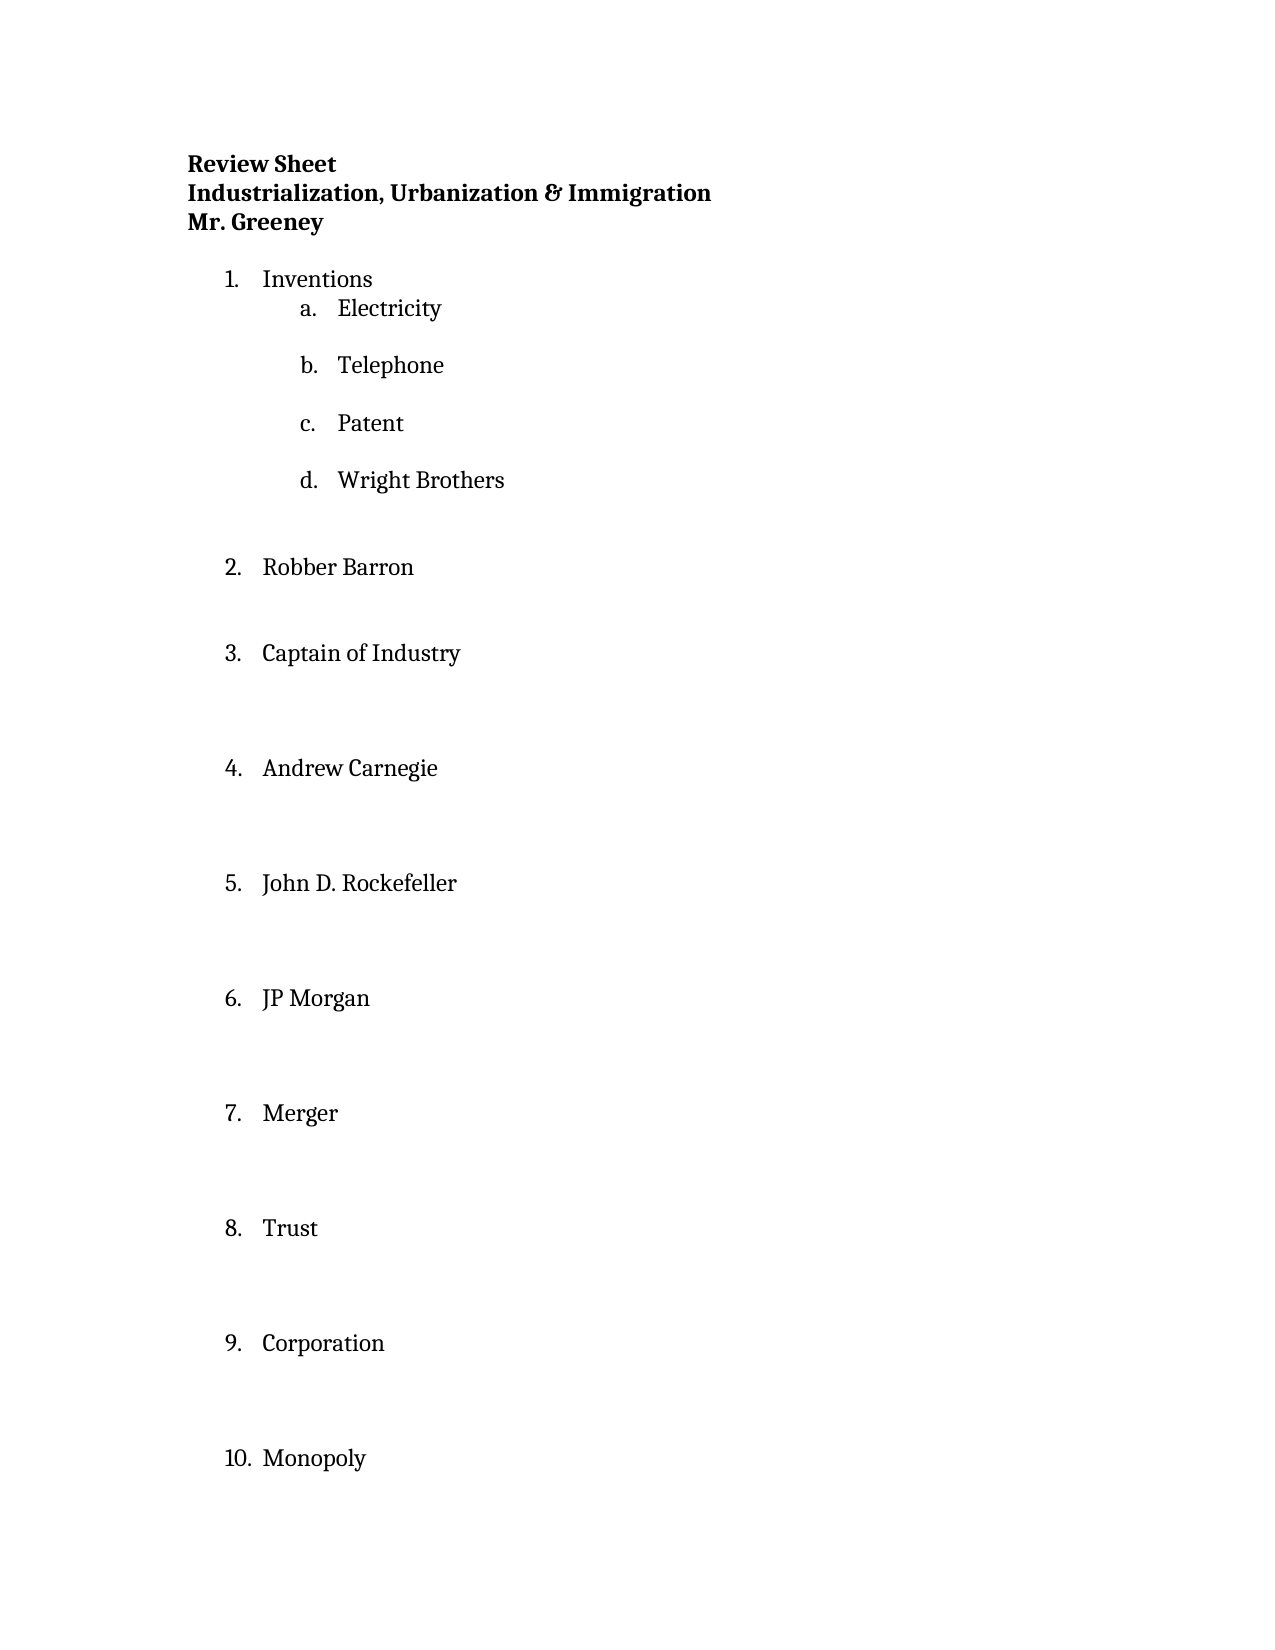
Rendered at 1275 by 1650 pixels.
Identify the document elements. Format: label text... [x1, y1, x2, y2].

list Corporation [225, 1329, 1087, 1357]
list Telephone [300, 351, 1087, 380]
list Trust [225, 1214, 1087, 1242]
list Inventions [225, 265, 1087, 294]
list Monopoly [225, 1444, 1087, 1472]
text Mr. Greeney [187, 207, 1087, 236]
list Wright Brothers [300, 466, 1087, 495]
list Merger [225, 1099, 1087, 1127]
list Robber Barron [225, 552, 1087, 581]
text Industrialization, Urbanization & Immigration [187, 179, 1087, 207]
list Andrew Carnegie [225, 754, 1087, 782]
list John D. Rockefeller [225, 869, 1087, 897]
list Patent [300, 409, 1087, 437]
text Review Sheet [187, 150, 1087, 179]
list JP Morgan [225, 984, 1087, 1012]
list Captain of Industry [225, 639, 1087, 667]
list Electricity [300, 294, 1087, 322]
